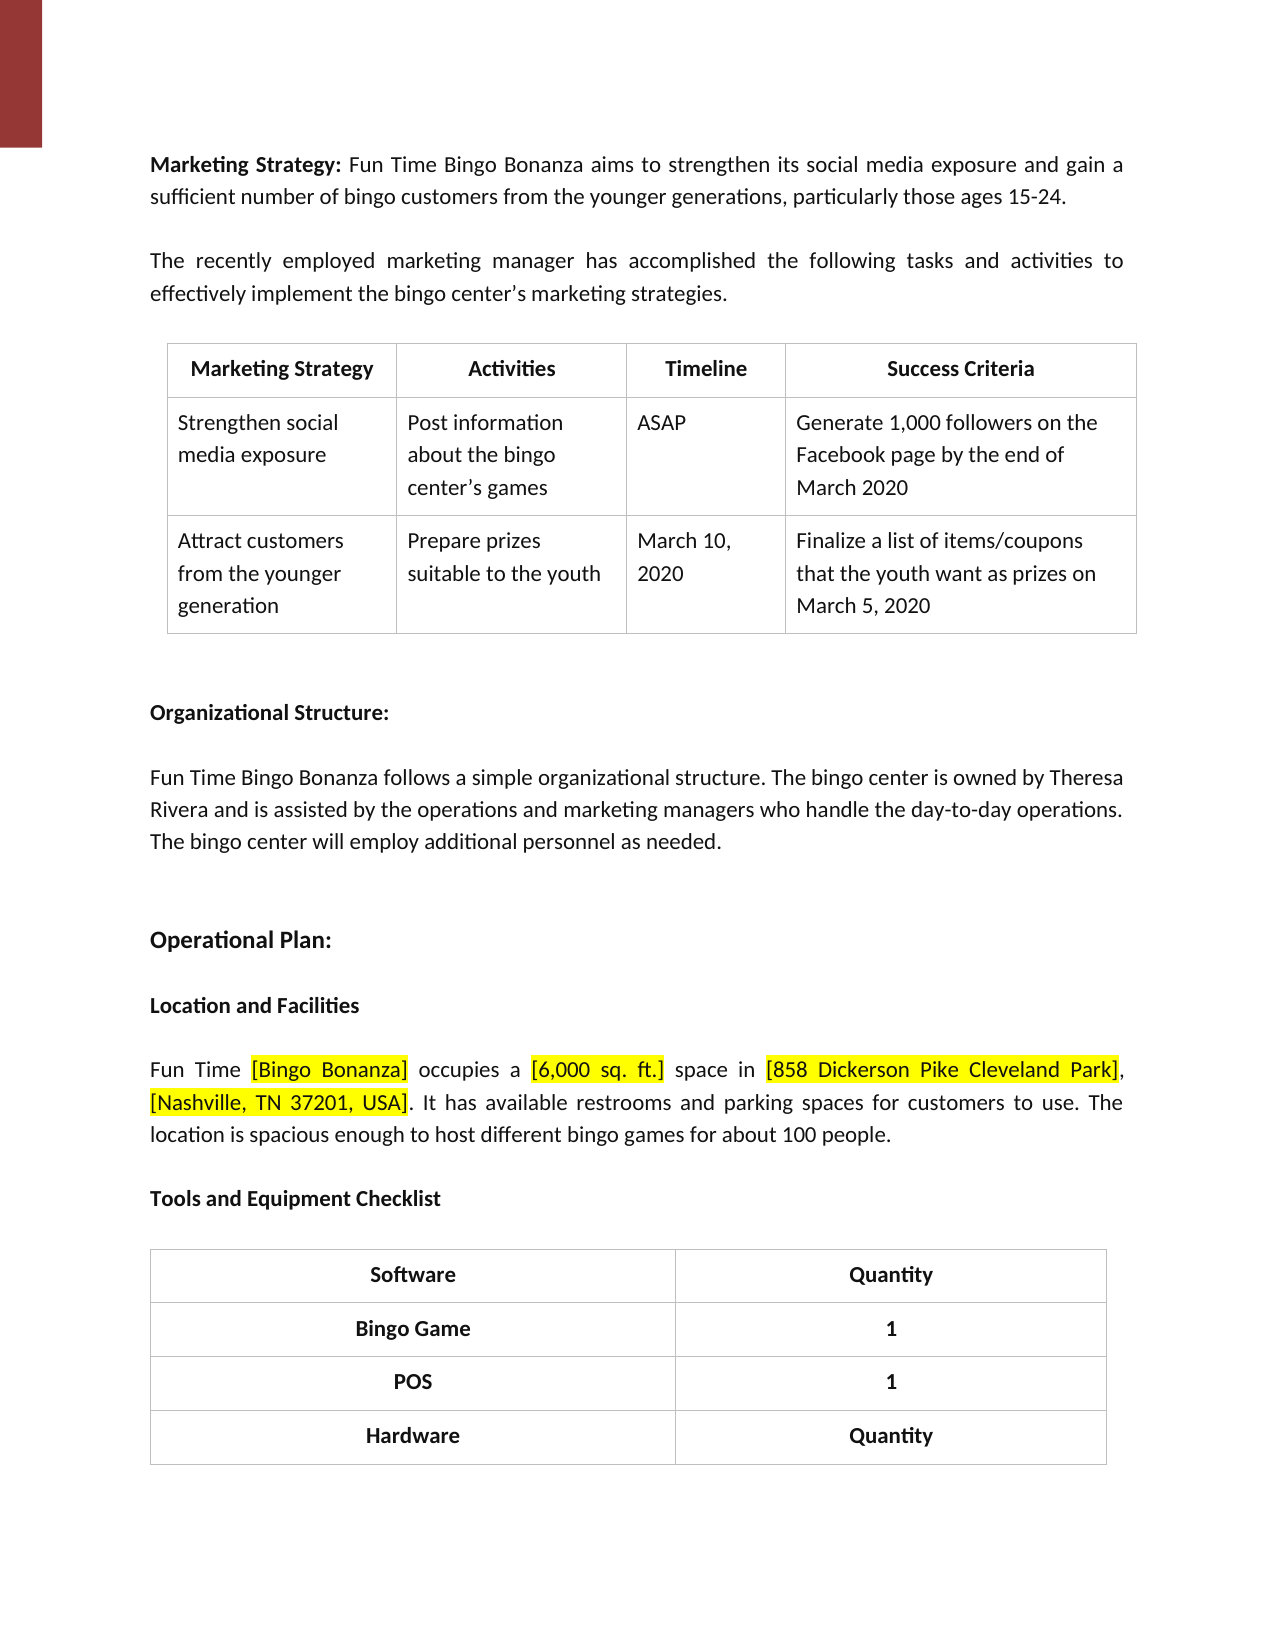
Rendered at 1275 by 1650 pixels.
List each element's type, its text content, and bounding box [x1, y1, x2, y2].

table_header Success Criteria [786, 344, 1136, 397]
table_header Timeline [627, 344, 785, 397]
text The recently employed marketing manager has accomplished the following tasks and activities to effectively implement the bingo center’s marketing strategies. [150, 247, 1125, 307]
table_cell 1 [676, 1303, 1106, 1356]
text Marketing Strategy: Fun Time Bingo Bonanza aims to strengthen its social media exposure and gain a sufficient number of bingo customers from the younger generations, particularly those ages 15-24. [150, 150, 1125, 210]
table_cell Generate 1,000 followers on the Facebook page by the end of March 2020 [786, 398, 1136, 515]
text Location and Facilities [150, 991, 1125, 1019]
text Tools and Equipment Checklist [150, 1184, 1125, 1212]
table_cell POS [151, 1357, 675, 1410]
table_cell Hardware [151, 1411, 675, 1463]
text Operational Plan: [150, 924, 1125, 954]
text Organizational Structure: [150, 698, 1125, 727]
table_cell Attract customers from the younger generation [168, 516, 396, 633]
text Fun Time [Bingo Bonanza] occupies a [6,000 sq. ft.] space in [858 Dickerson Pike Cleveland Park], [Nashville, TN 37201, USA]. It has available restrooms and parking spaces for customers to use. The location is spacious enough to host different bingo games for about 100 people. [150, 1055, 1125, 1148]
table_cell Prepare prizes suitable to the youth [397, 516, 626, 633]
table_header Software [151, 1250, 675, 1302]
table_cell Finalize a list of items/coupons that the youth want as prizes on March 5, 2020 [786, 516, 1136, 633]
table_header Marketing Strategy [168, 344, 396, 397]
table_cell ASAP [627, 398, 785, 515]
table_cell 1 [676, 1357, 1106, 1410]
table_cell March 10, 2020 [627, 516, 785, 633]
table_header Activities [397, 344, 626, 397]
table_header Quantity [676, 1250, 1106, 1302]
table_cell Quantity [676, 1411, 1106, 1463]
table_cell Post information about the bingo center’s games [397, 398, 626, 515]
table_cell Strengthen social media exposure [168, 398, 396, 515]
text Fun Time Bingo Bonanza follows a simple organizational structure. The bingo center is owned by Theresa Rivera and is assisted by the operations and marketing managers who handle the day-to-day operations. The bingo center will employ additional personnel as needed. [150, 763, 1125, 855]
table_cell Bingo Game [151, 1303, 675, 1356]
